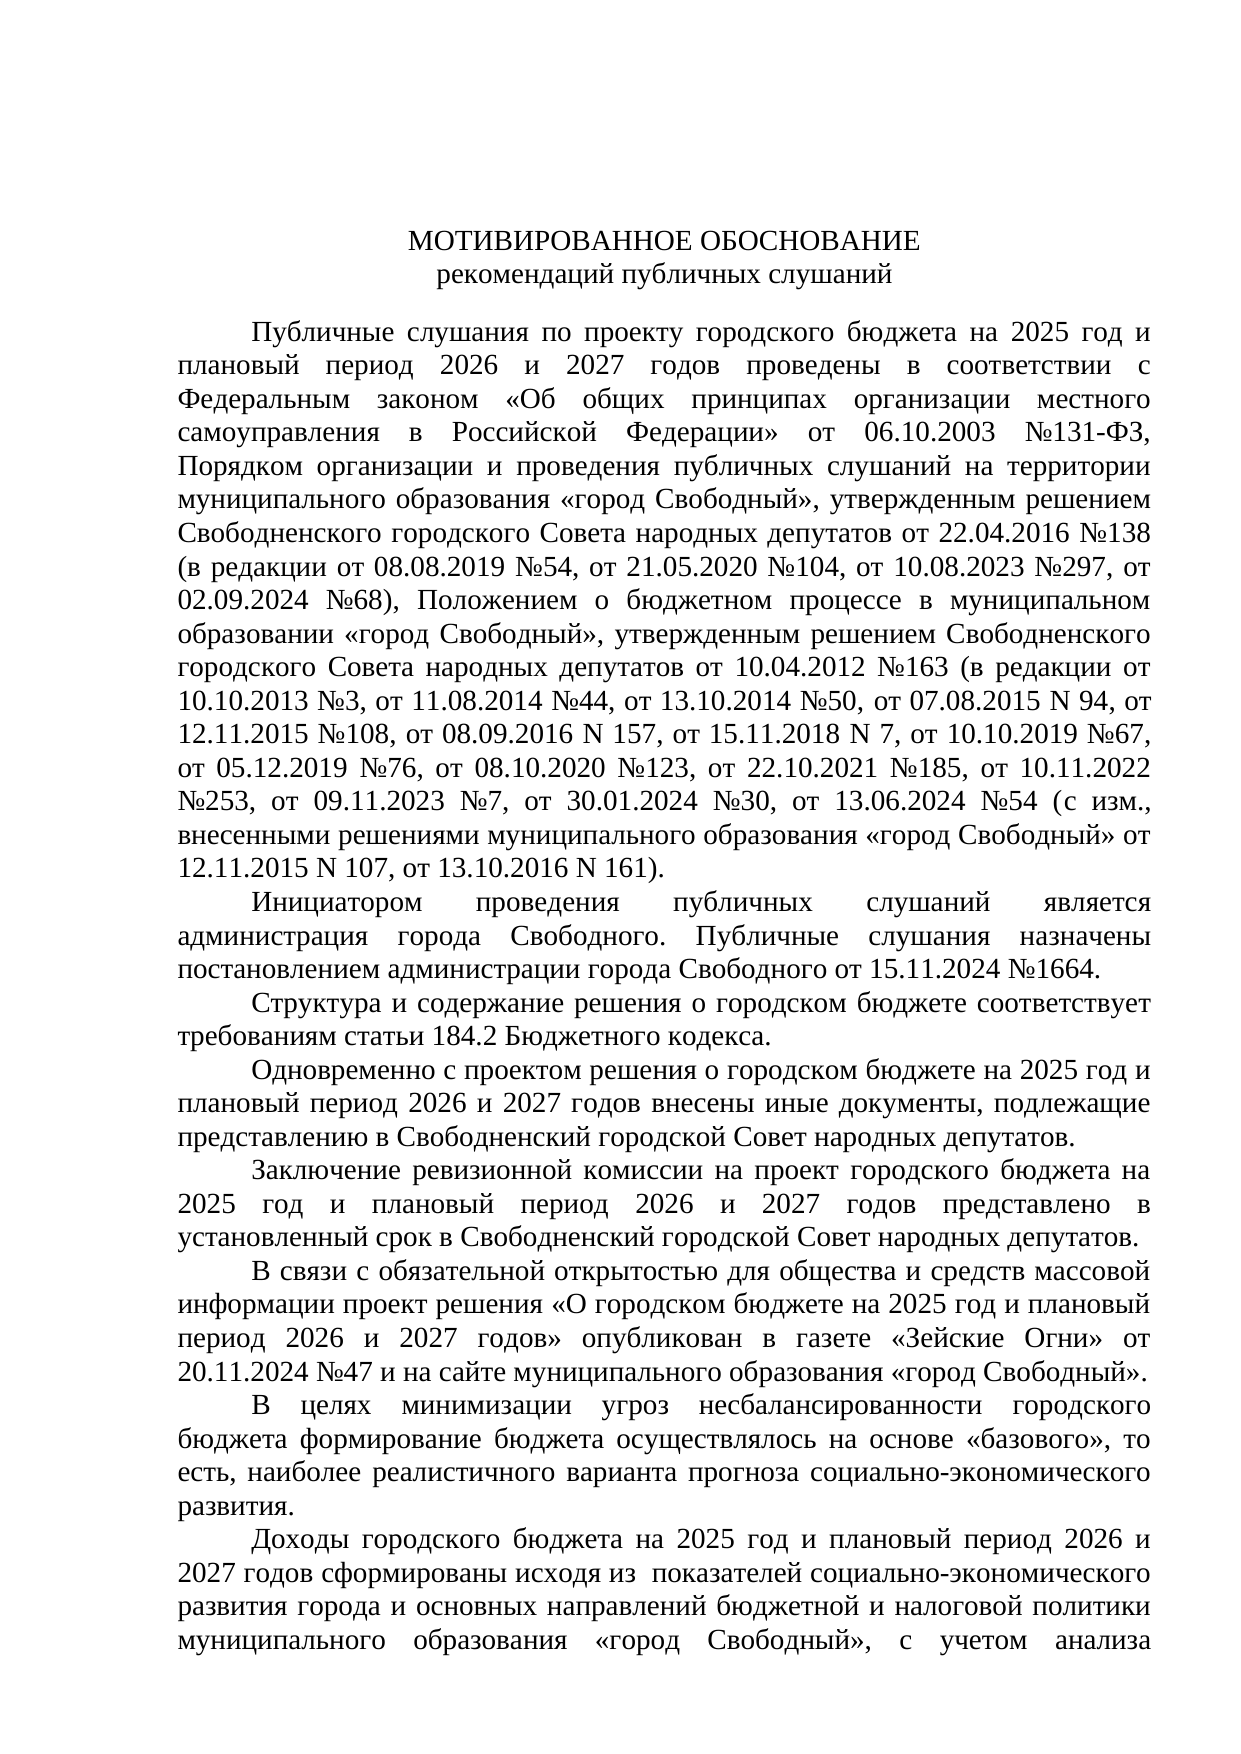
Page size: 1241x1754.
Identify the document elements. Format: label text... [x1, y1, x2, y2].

text Публичные слушания по проекту городского бюджета на 2025 год и плановый период 2026 и 2027 годов проведены в соответствии с Федеральным законом «Об общих принципах организации местного самоуправления в Российской Федерации» от 06.10.2003 №131-ФЗ, Порядком организации и проведения публичных слушаний на территории муниципального образования «город Свободный», утвержденным решением Свободненского городского Совета народных депутатов от 22.04.2016 №138 (в редакции от 08.08.2019 №54, от 21.05.2020 №104, от 10.08.2023 №297, от 02.09.2024 №68), Положением о бюджетном процессе в муниципальном образовании «город Свободный», утвержденным решением Свободненского городского Совета народных депутатов от 10.04.2012 №163 (в редакции от 10.10.2013 №3, от 11.08.2014 №44, от 13.10.2014 №50, от 07.08.2015 N 94, от 12.11.2015 №108, от 08.09.2016 N 157, от 15.11.2018 N 7, от 10.10.2019 №67, от 05.12.2019 №76, от 08.10.2020 №123, от 22.10.2021 №185, от 10.11.2022 №253, от 09.11.2023 №7, от 30.01.2024 №30, от 13.06.2024 №54 (с изм., внесенными решениями муниципального образования «город Свободный» от 12.11.2015 N 107, от 13.10.2016 N 161). [177, 314, 1152, 884]
text Инициатором проведения публичных слушаний является администрация города Свободного. Публичные слушания назначены постановлением администрации города Свободного от 15.11.2024 №1664. [177, 884, 1152, 985]
text В связи с обязательной открытостью для общества и средств массовой информации проект решения «О городском бюджете на 2025 год и плановый период 2026 и 2027 годов» опубликован в газете «Зейские Огни» от 20.11.2024 №47 и на сайте муниципального образования «город Свободный». [177, 1253, 1152, 1387]
text Структура и содержание решения о городском бюджете соответствует требованиям статьи 184.2 Бюджетного кодекса. [177, 985, 1152, 1052]
text В целях минимизации угроз несбалансированности городского бюджета формирование бюджета осуществлялось на основе «базового», то есть, наиболее реалистичного варианта прогноза социально-экономического развития. [177, 1387, 1152, 1521]
text рекомендаций публичных слушаний [177, 256, 1152, 290]
text МОТИВИРОВАННОЕ ОБОСНОВАНИЕ [177, 223, 1152, 256]
text Заключение ревизионной комиссии на проект городского бюджета на 2025 год и плановый период 2026 и 2027 годов представлено в установленный срок в Свободненский городской Совет народных депутатов. [177, 1152, 1152, 1253]
text Одновременно с проектом решения о городском бюджете на 2025 год и плановый период 2026 и 2027 годов внесены иные документы, подлежащие представлению в Свободненский городской Совет народных депутатов. [177, 1052, 1152, 1152]
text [177, 1521, 1152, 1656]
